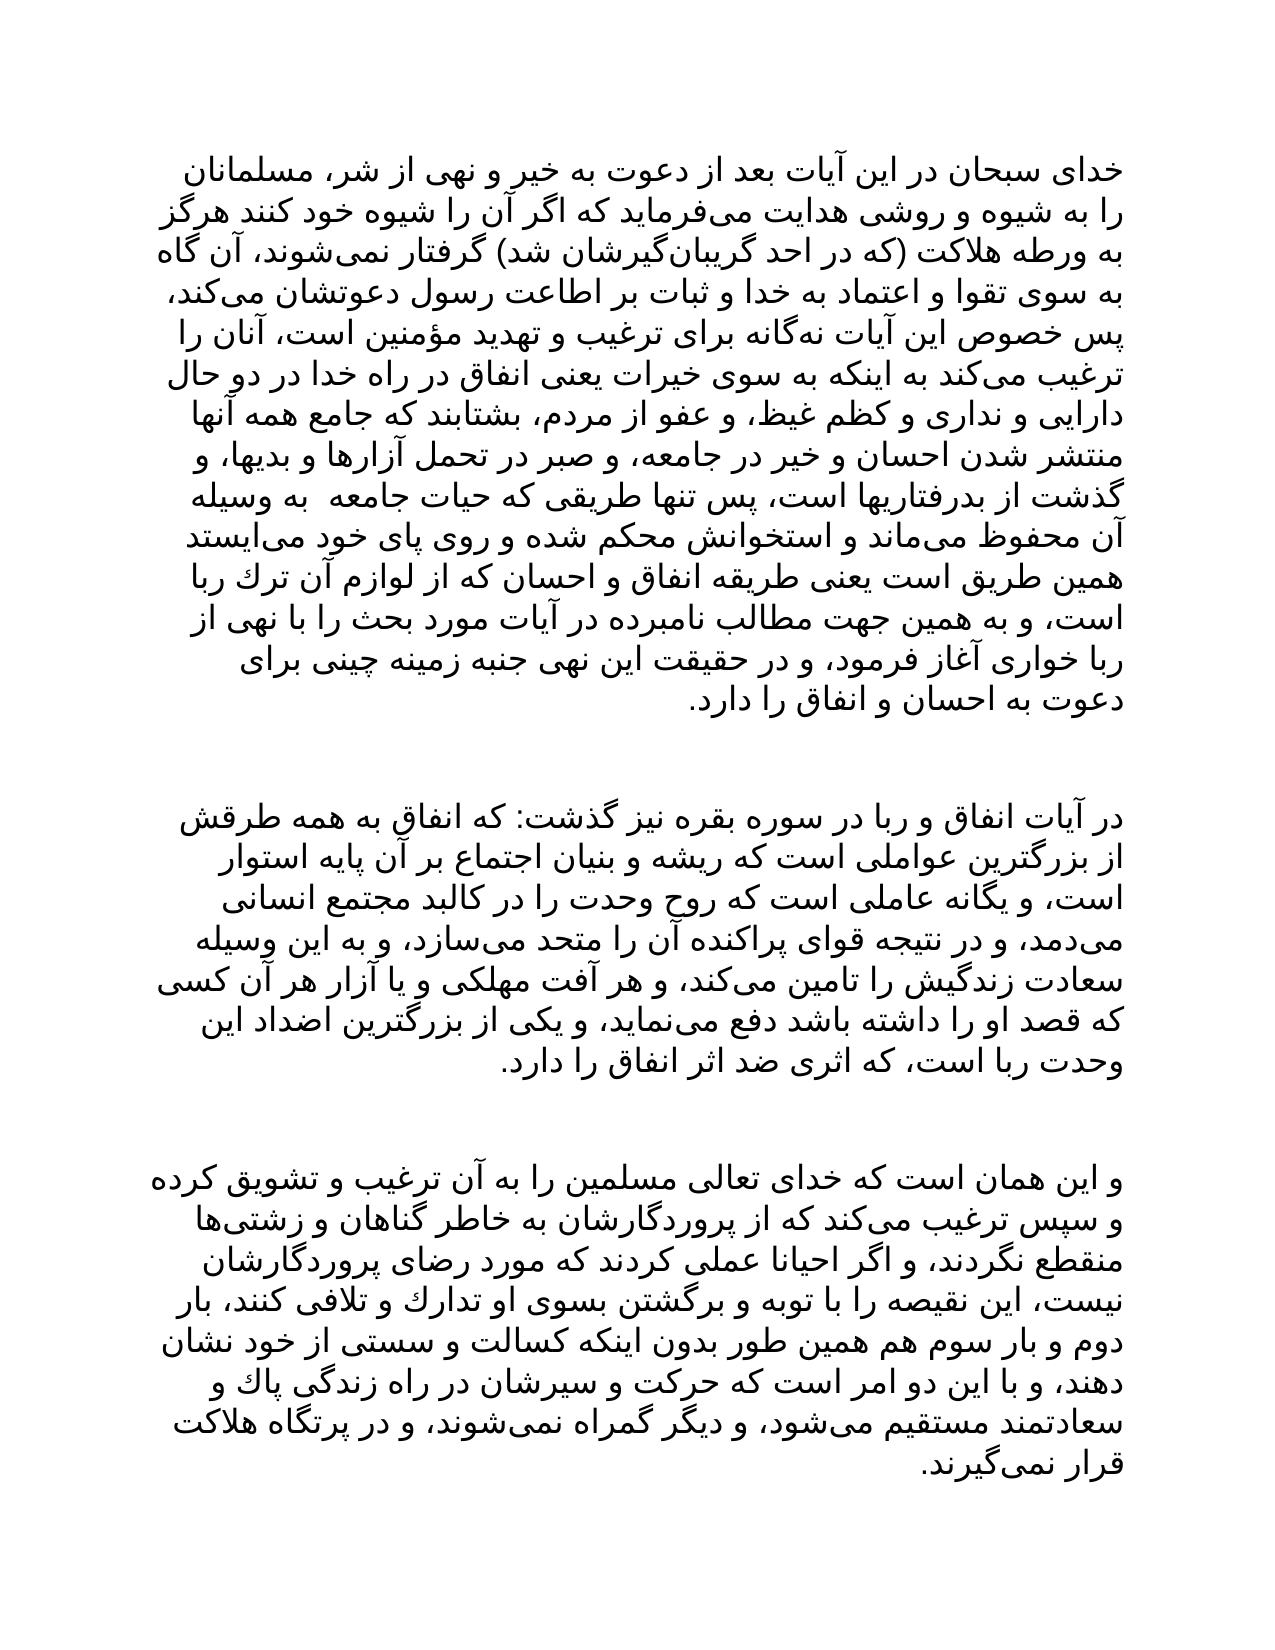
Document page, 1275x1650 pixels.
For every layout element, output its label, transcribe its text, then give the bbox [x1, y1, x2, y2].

text در آيات انفاق و ربا در سوره بقره نيز گذشت: كه انفاق به همه طرقش از بزرگترين عواملى است كه ريشه و بنيان اجتماع بر آن پايه استوار است، و يگانه عاملى است كه روح وحدت را در كالبد مجتمع انسانى مى‌دمد، و در نتيجه قواى پراكنده آن را متحد مى‌سازد، و به اين وسيله سعادت زندگيش را تامين مى‌كند، و هر آفت مهلكى و يا آزار هر آن كسى كه قصد او را داشته باشد دفع مى‌نمايد، و يكى از بزرگترين اضداد اين وحدت ربا است، كه اثرى ضد اثر انفاق را دارد. [150, 797, 1125, 1079]
text خداى سبحان در اين آيات بعد از دعوت به خير و نهى از شر، مسلمانان را به شيوه و روشى هدايت مى‌فرمايد كه اگر آن را شيوه خود كنند هرگز به ورطه هلاكت (كه در احد گريبان‌گيرشان شد) گرفتار نمى‌شوند، آن گاه به سوى تقوا و اعتماد به خدا و ثبات بر اطاعت رسول دعوتشان مى‌كند، پس خصوص اين آيات نه‌گانه براى ترغيب و تهديد مؤمنين است، آنان را ترغيب مى‌كند به اينكه به سوى خيرات يعنى انفاق در راه خدا در دو حال دارايى و ندارى و كظم غيظ، و عفو از مردم، بشتابند كه جامع همه آنها منتشر شدن احسان و خير در جامعه، و صبر در تحمل آزارها و بديها، و گذشت از بدرفتاريها است، پس تنها طريقى كه حيات جامعه‌ به وسيله آن محفوظ مى‌ماند و استخوانش محكم شده و روى پاى خود مى‌ايستد همين طريق است يعنى طريقه انفاق و احسان كه از لوازم آن ترك ربا است، و به همين جهت مطالب نامبرده در آيات مورد بحث را با نهى از ربا خوارى آغاز فرمود، و در حقيقت اين نهى جنبه زمينه چينى براى دعوت به احسان و انفاق را دارد. [150, 150, 1125, 718]
text و اين همان است كه خداى تعالى مسلمين را به آن ترغيب و تشويق كرده و سپس ترغيب مى‌كند كه از پروردگارشان به خاطر گناهان و زشتى‌ها منقطع نگردند، و اگر احيانا عملى كردند كه مورد رضاى پروردگارشان نيست، اين نقيصه را با توبه و برگشتن بسوى او تدارك و تلافى كنند، بار دوم و بار سوم هم همين طور بدون اينكه كسالت و سستى از خود نشان دهند، و با اين دو امر است كه حركت و سيرشان در راه زندگى پاك و سعادتمند مستقيم مى‌شود، و ديگر گمراه نمى‌شوند، و در پرتگاه هلاكت قرار نمى‌گيرند. [150, 1158, 1125, 1482]
